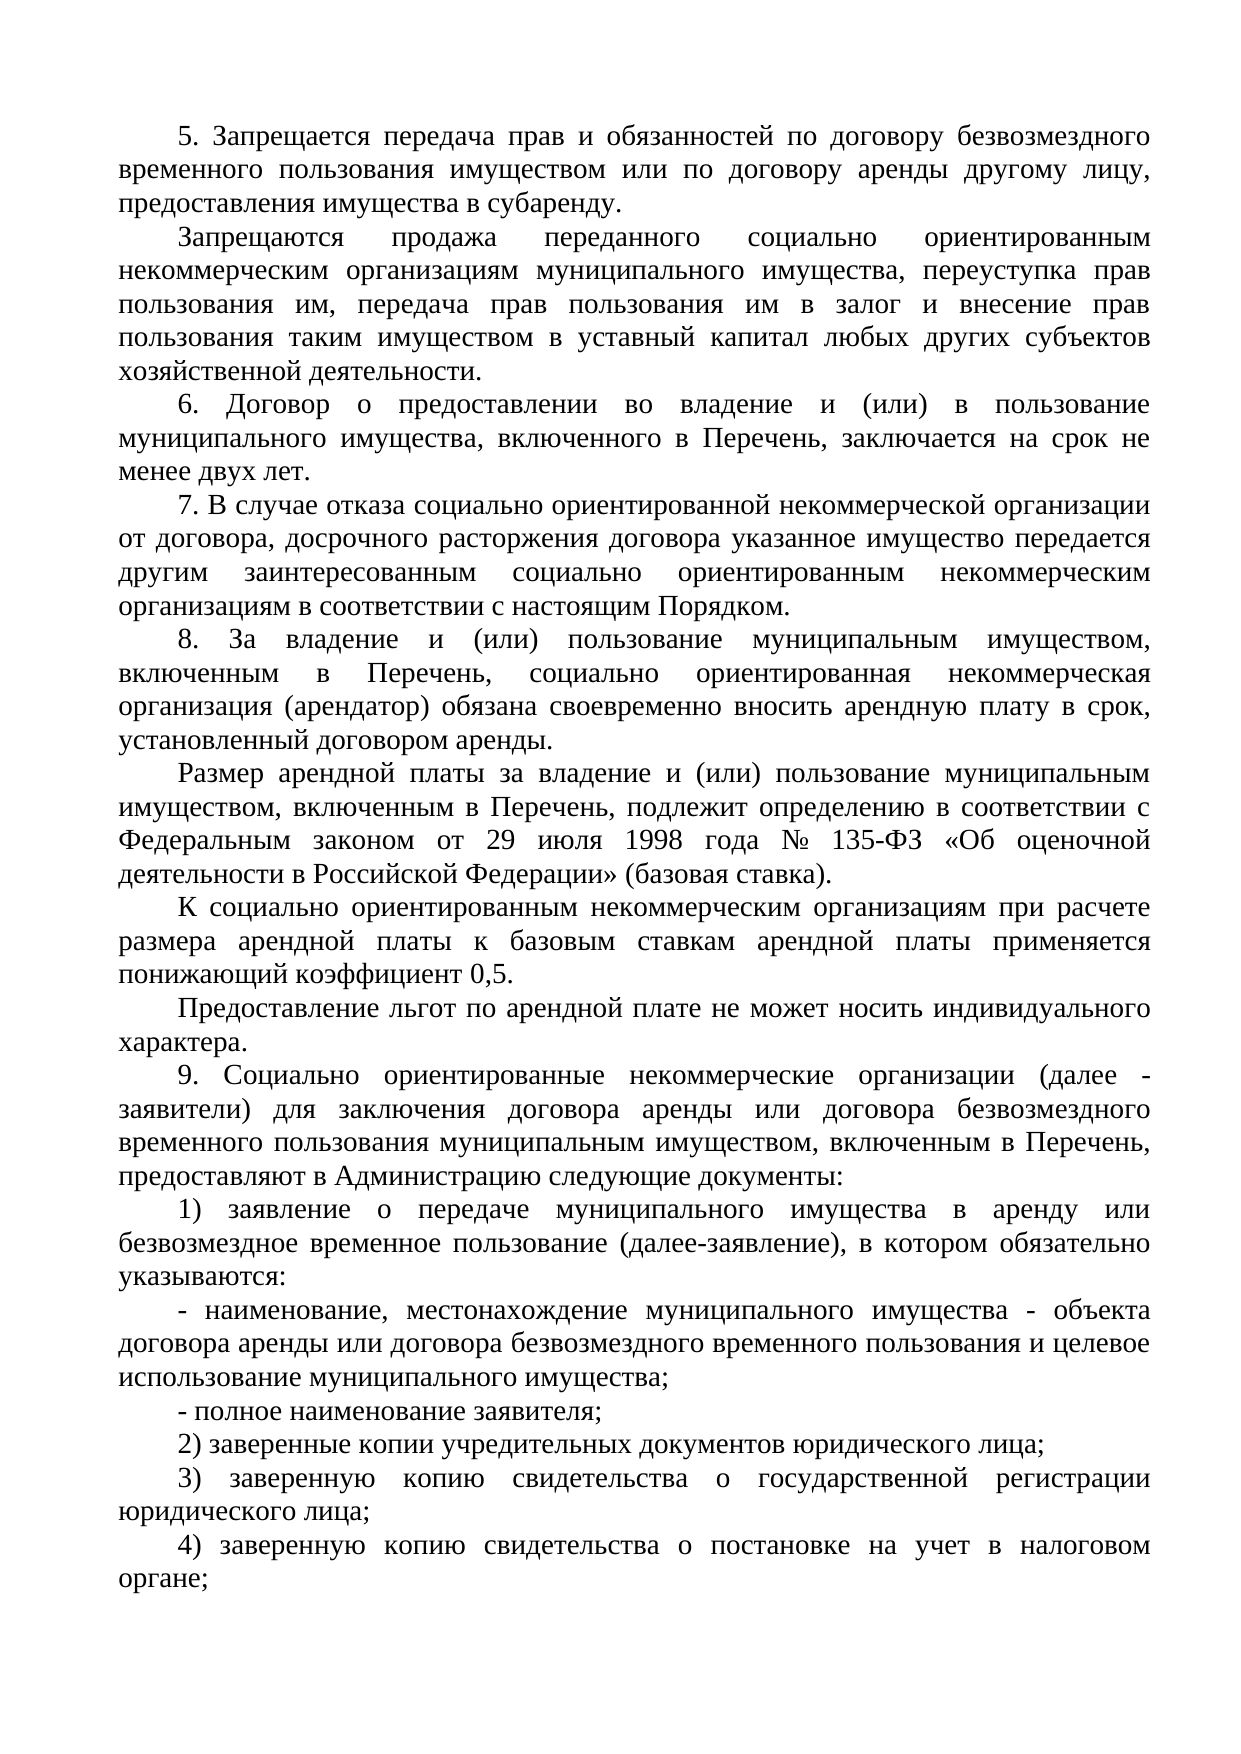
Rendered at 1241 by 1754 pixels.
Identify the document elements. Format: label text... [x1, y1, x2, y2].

text 8. За владение и (или) пользование муниципальным имуществом, включенным в Перечень, социально ориентированная некоммерческая организация (арендатор) обязана своевременно вносить арендную плату в срок, установленный договором аренды. [118, 621, 1152, 755]
text 1) заявление о передаче муниципального имущества в аренду или безвозмездное временное пользование (далее-заявление), в котором обязательно указываются: [118, 1191, 1152, 1292]
text 4) заверенную копию свидетельства о постановке на учет в налоговом органе; [118, 1527, 1152, 1594]
text 6. Договор о предоставлении во владение и (или) в пользование муниципального имущества, включенного в Перечень, заключается на срок не менее двух лет. [118, 386, 1152, 487]
text Предоставление льгот по арендной плате не может носить индивидуального характера. [118, 990, 1152, 1057]
text 5. Запрещается передача прав и обязанностей по договору безвозмездного временного пользования имуществом или по договору аренды другому лицу, предоставления имущества в субаренду. [118, 118, 1152, 219]
text 7. В случае отказа социально ориентированной некоммерческой организации от договора, досрочного расторжения договора указанное имущество передается другим заинтересованным социально ориентированным некоммерческим организациям в соответствии с настоящим Порядком. [118, 487, 1152, 621]
text Размер арендной платы за владение и (или) пользование муниципальным имуществом, включенным в Перечень, подлежит определению в соответствии с Федеральным законом от 29 июля 1998 года № 135-ФЗ «Об оценочной деятельности в Российской Федерации» (базовая ставка). [118, 755, 1152, 889]
text К социально ориентированным некоммерческим организациям при расчете размера арендной платы к базовым ставкам арендной платы применяется понижающий коэффициент 0,5. [118, 889, 1152, 990]
text 9. Социально ориентированные некоммерческие организации (далее - заявители) для заключения договора аренды или договора безвозмездного временного пользования муниципальным имуществом, включенным в Перечень, предоставляют в Администрацию следующие документы: [118, 1057, 1152, 1191]
text - полное наименование заявителя; [118, 1393, 1152, 1426]
text Запрещаются продажа переданного социально ориентированным некоммерческим организациям муниципального имущества, переуступка прав пользования им, передача прав пользования им в залог и внесение прав пользования таким имуществом в уставный капитал любых других субъектов хозяйственной деятельности. [118, 219, 1152, 386]
text 2) заверенные копии учредительных документов юридического лица; [118, 1426, 1152, 1460]
text 3) заверенную копию свидетельства о государственной регистрации юридического лица; [118, 1460, 1152, 1527]
text - наименование, местонахождение муниципального имущества - объекта договора аренды или договора безвозмездного временного пользования и целевое использование муниципального имущества; [118, 1292, 1152, 1393]
